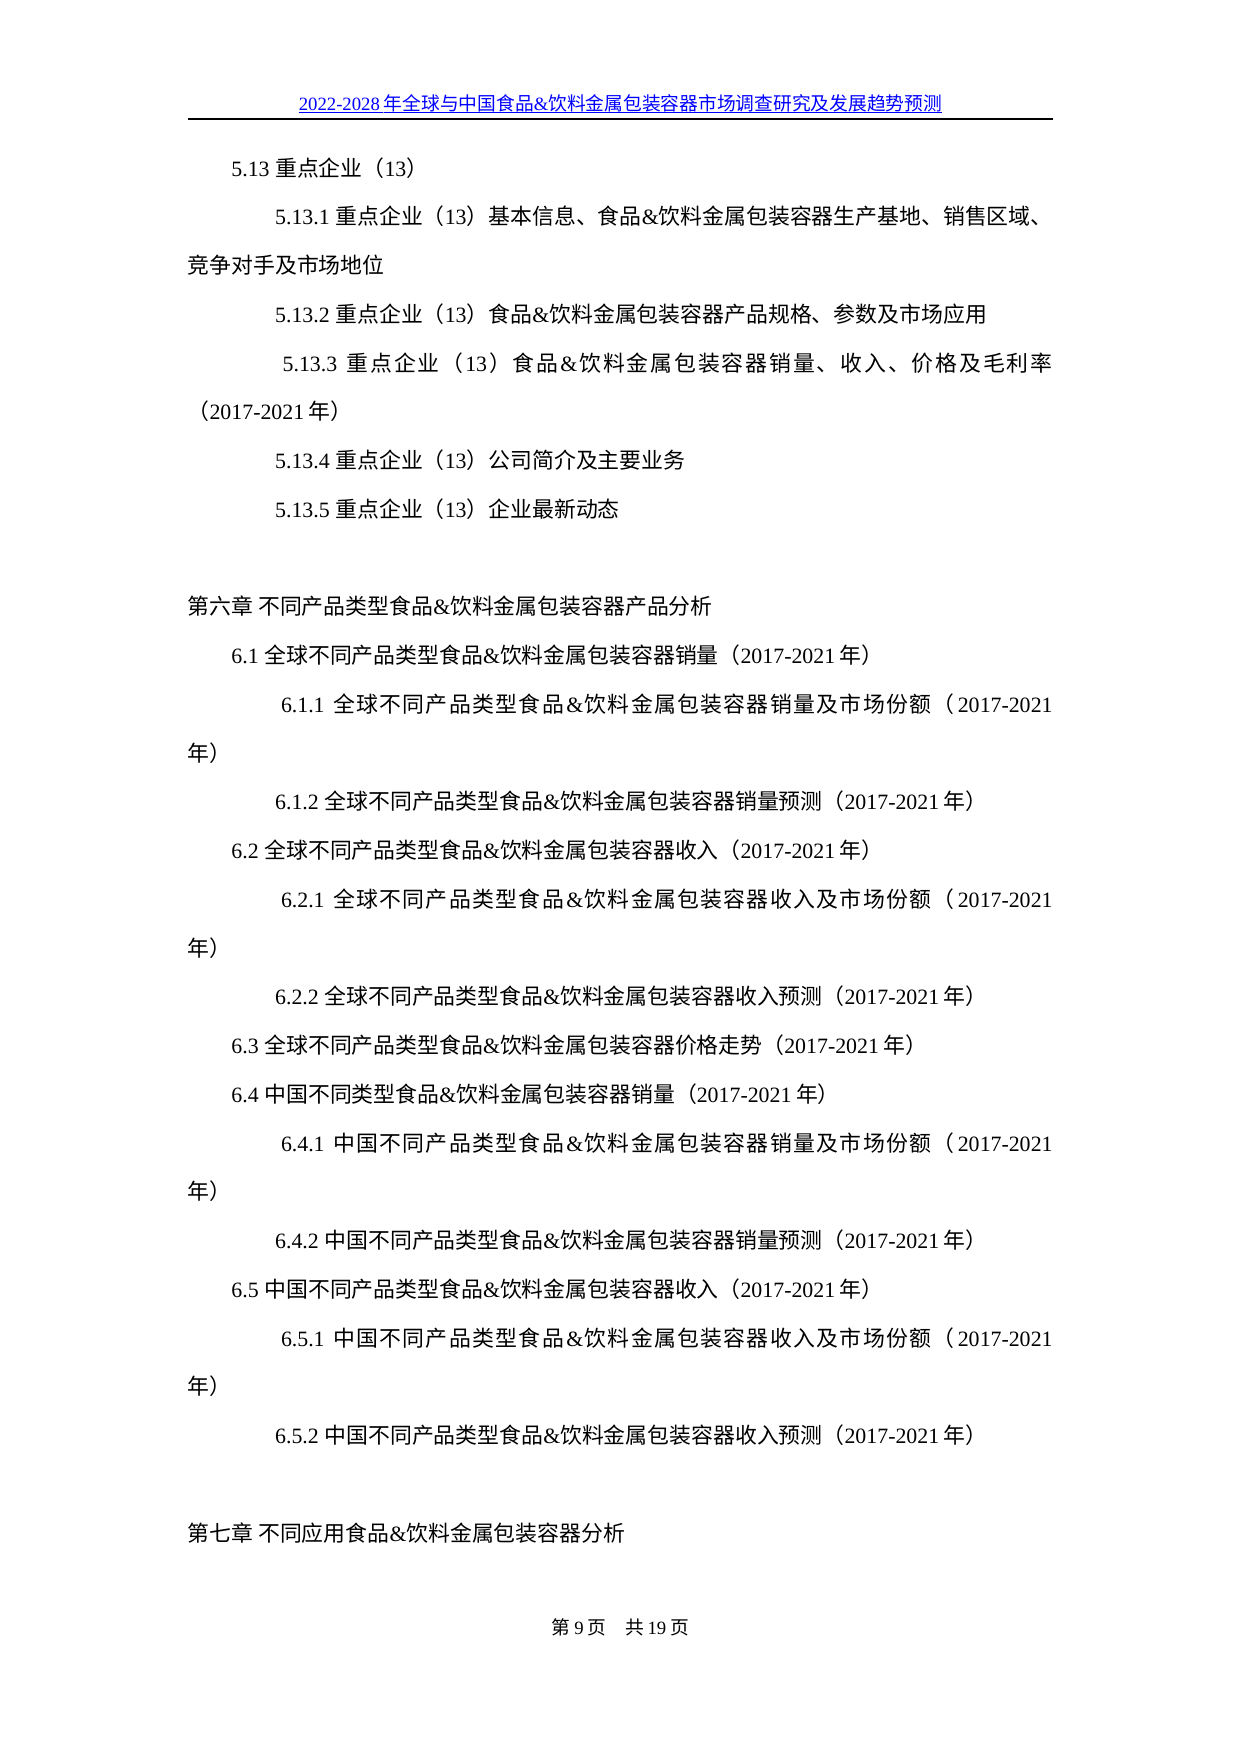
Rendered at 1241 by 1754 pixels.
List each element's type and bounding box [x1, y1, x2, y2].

text [187, 150, 1053, 1548]
